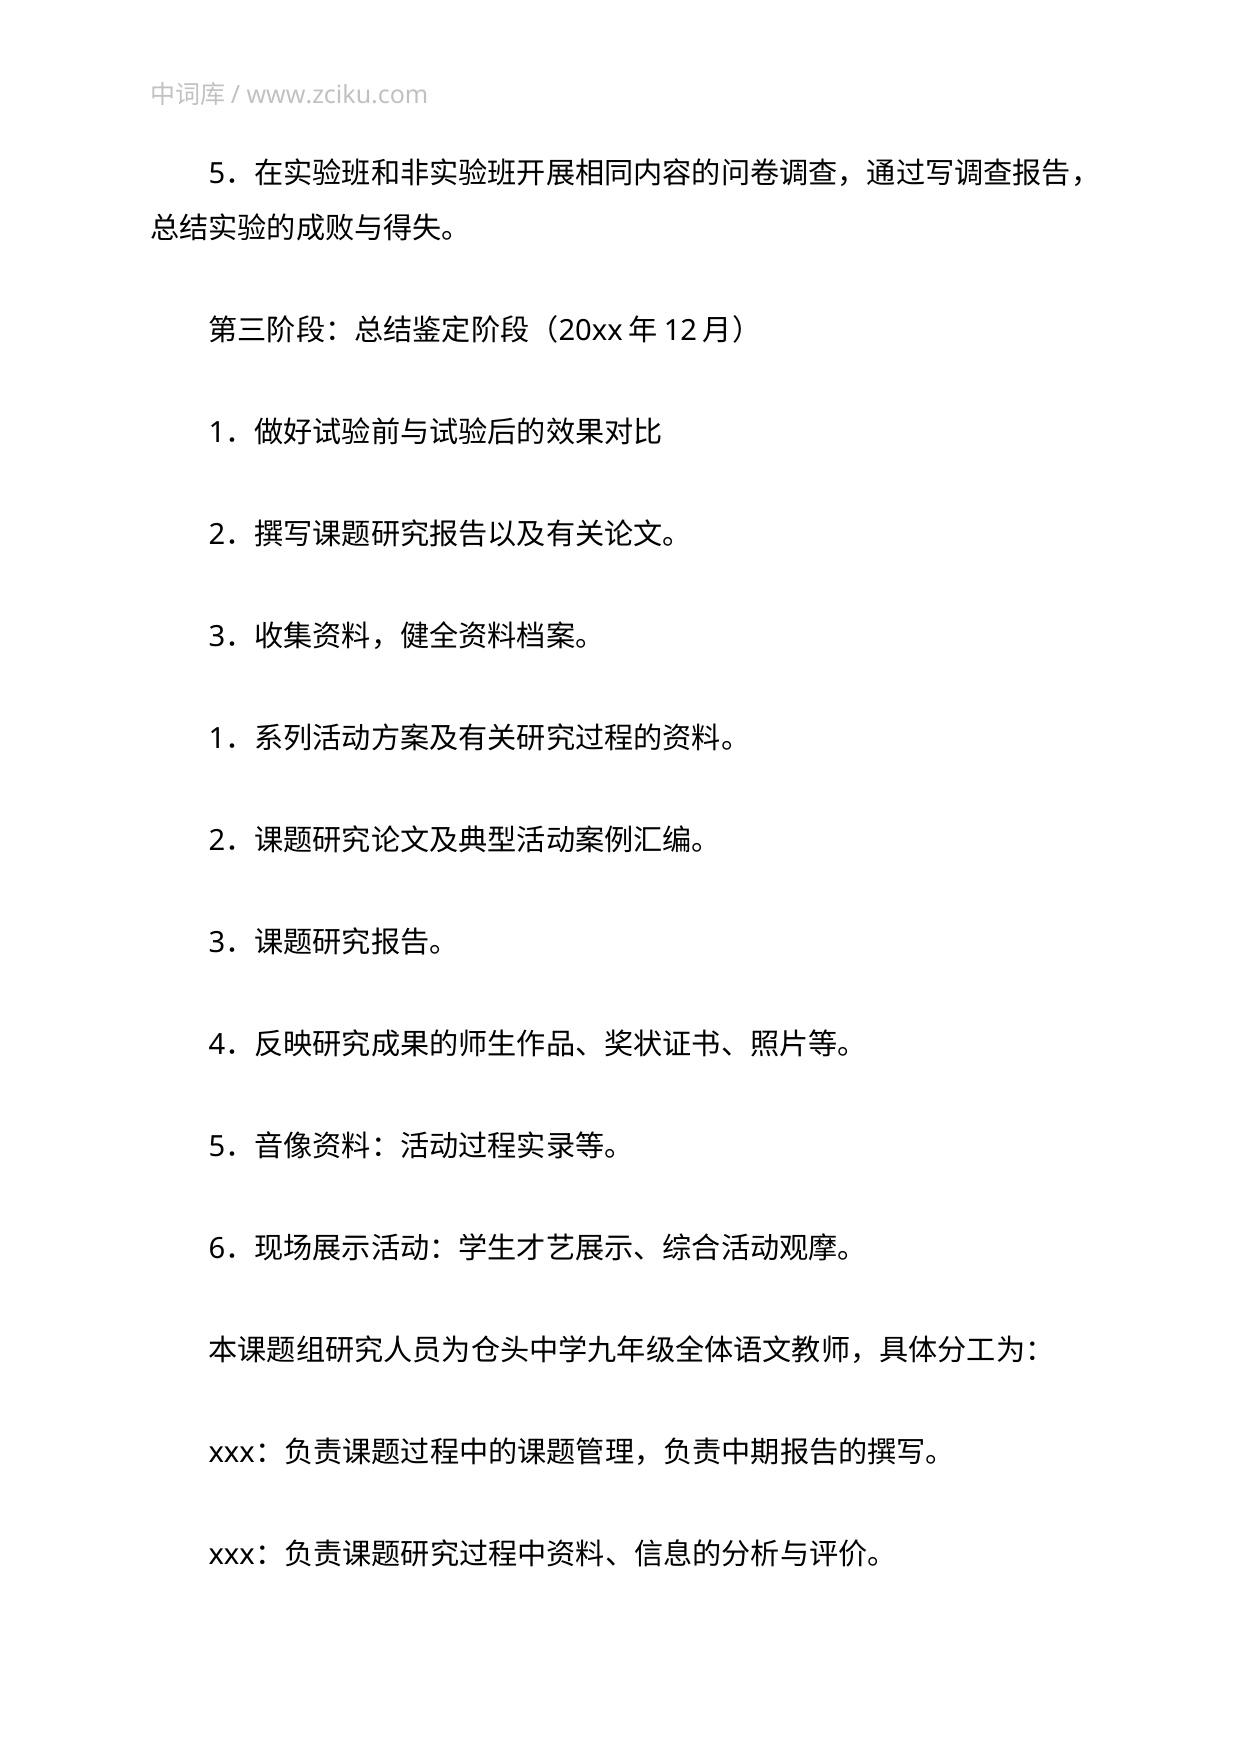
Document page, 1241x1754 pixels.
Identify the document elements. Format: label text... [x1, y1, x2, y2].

text 5．在实验班和非实验班开展相同内容的问卷调查，通过写调查报告，总结实验的成败与得失。 [150, 150, 1090, 247]
text 3．课题研究报告。 [150, 919, 1090, 961]
text 2．撰写课题研究报告以及有关论文。 [150, 511, 1090, 553]
text 6．现场展示活动：学生才艺展示、综合活动观摩。 [150, 1224, 1090, 1267]
text 本课题组研究人员为仓头中学九年级全体语文教师，具体分工为： [150, 1327, 1090, 1369]
text xxx：负责课题过程中的课题管理，负责中期报告的撰写。 [150, 1428, 1090, 1471]
text 2．课题研究论文及典型活动案例汇编。 [150, 817, 1090, 859]
text 1．做好试验前与试验后的效果对比 [150, 409, 1090, 451]
text 5．音像资料：活动过程实录等。 [150, 1123, 1090, 1165]
text 1．系列活动方案及有关研究过程的资料。 [150, 715, 1090, 757]
text 4．反映研究成果的师生作品、奖状证书、照片等。 [150, 1021, 1090, 1063]
text 第三阶段：总结鉴定阶段（20xx年12月） [150, 307, 1090, 349]
text 3．收集资料，健全资料档案。 [150, 613, 1090, 655]
text xxx：负责课题研究过程中资料、信息的分析与评价。 [150, 1530, 1090, 1573]
